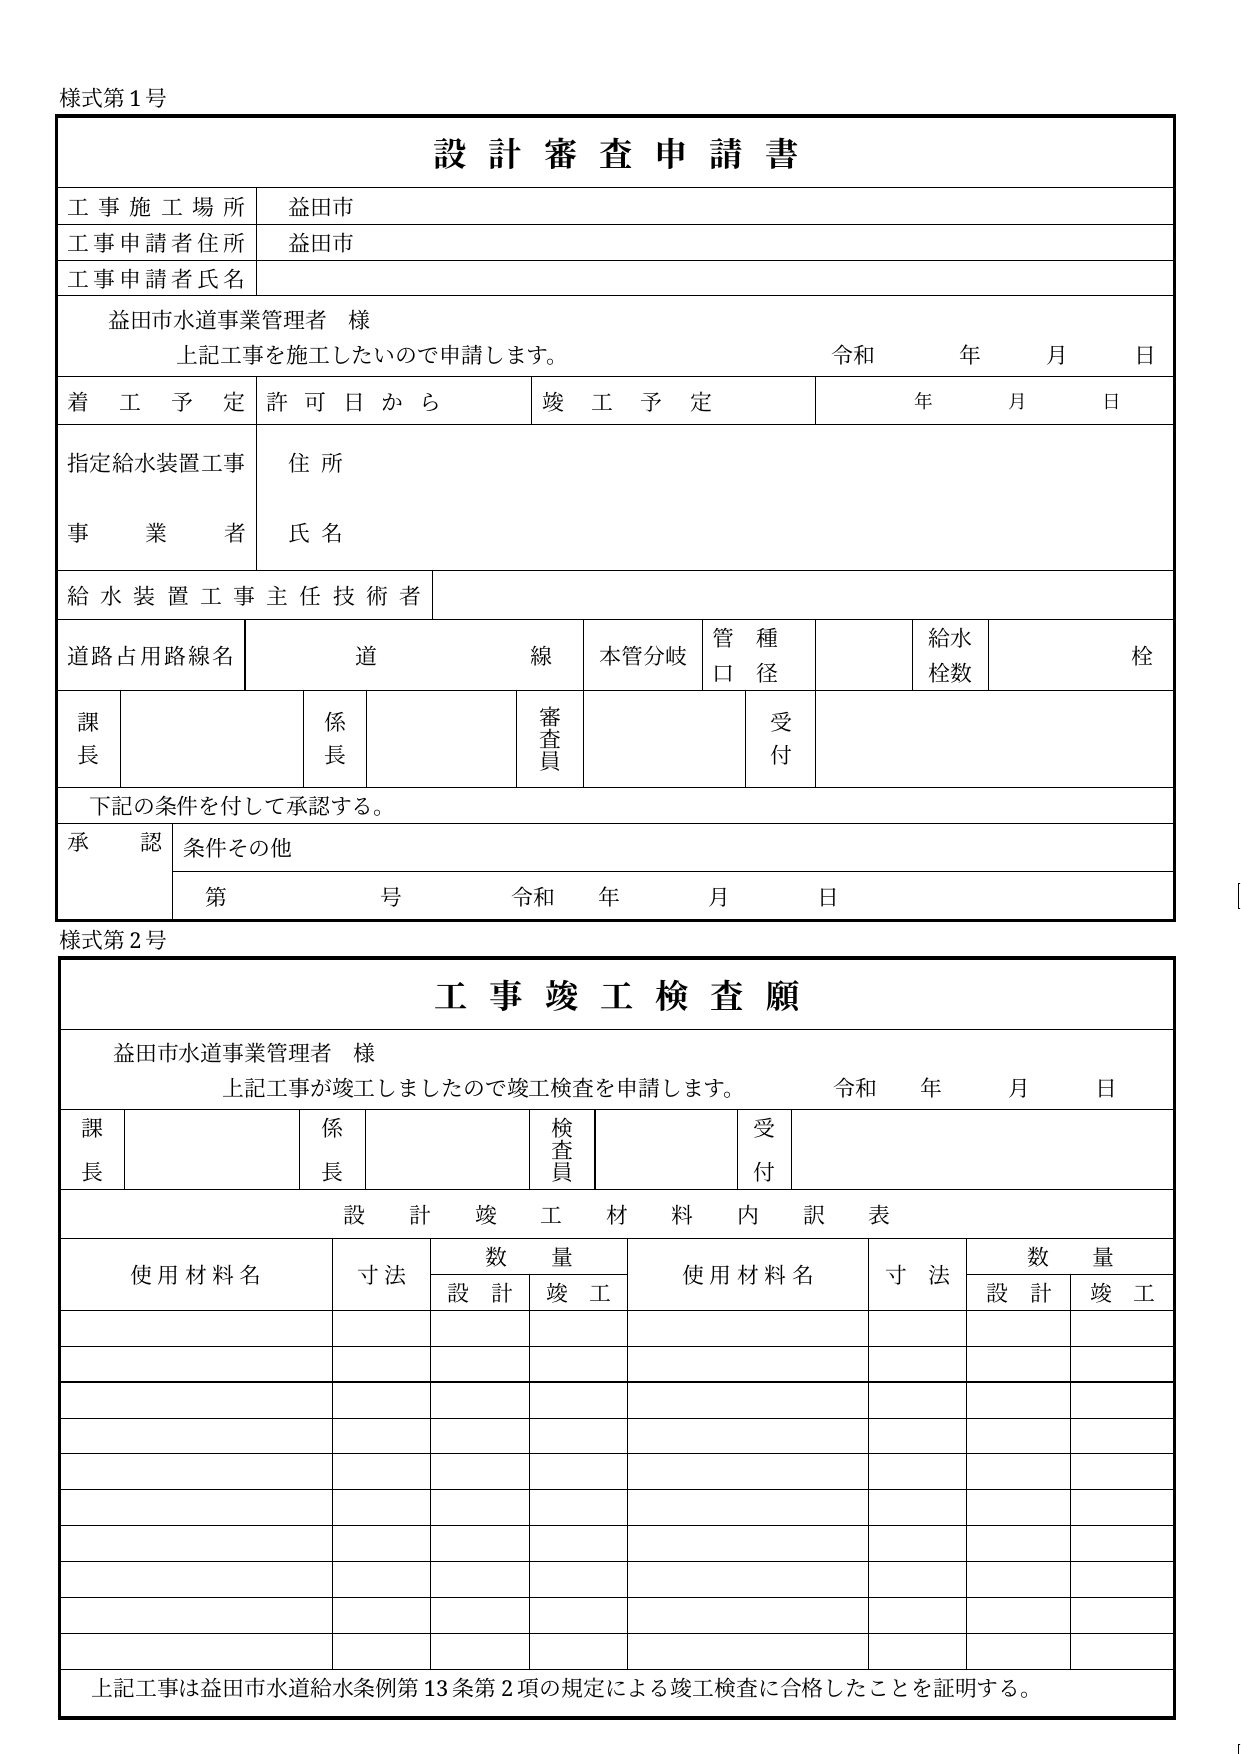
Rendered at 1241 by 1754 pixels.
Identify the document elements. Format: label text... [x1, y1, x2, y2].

table_cell [596, 1110, 737, 1189]
table_cell 受付 [738, 1110, 791, 1189]
table_cell [869, 1347, 966, 1381]
table_cell [333, 1634, 430, 1669]
table_cell [967, 1598, 1070, 1633]
table_cell [628, 1490, 868, 1525]
table_cell 竣 工 [1071, 1275, 1173, 1309]
table_cell 竣工予定 [532, 377, 815, 424]
table_cell [967, 1383, 1070, 1417]
table_cell 給水栓数 [913, 620, 988, 689]
table_cell 益田市水道事業管理者 様 上記工事が竣工しましたので竣工検査を申請します。 令和 年 月 日 [61, 1030, 1173, 1109]
table_cell [967, 1454, 1070, 1489]
table_cell [816, 620, 912, 689]
table_cell [431, 1526, 529, 1561]
table_cell [431, 1598, 529, 1633]
table_cell [333, 1311, 430, 1346]
table_cell 給水装置工事主任技術者 [58, 571, 432, 619]
table_cell [431, 1383, 529, 1417]
table_cell [530, 1562, 627, 1597]
table_cell [121, 691, 303, 787]
table_cell [628, 1562, 868, 1597]
table_cell 課長 [58, 691, 120, 787]
table_cell 設 計 [967, 1275, 1070, 1309]
table_cell 審査員 [517, 691, 583, 787]
table_cell [967, 1311, 1070, 1346]
table_cell [967, 1634, 1070, 1669]
table_cell 受付 [746, 691, 815, 787]
table_cell [61, 1419, 332, 1453]
table_cell 寸 法 [333, 1239, 430, 1309]
table_cell [1071, 1419, 1173, 1453]
table_cell [1071, 1490, 1173, 1525]
table_cell 条件その他 [173, 824, 1173, 871]
table_cell [1071, 1598, 1173, 1633]
table_cell [333, 1383, 430, 1417]
table_cell [431, 1419, 529, 1453]
table_cell [869, 1419, 966, 1453]
table_cell [628, 1634, 868, 1669]
table_cell 本管分岐 [584, 620, 702, 689]
table_cell [1071, 1454, 1173, 1489]
table_cell [869, 1634, 966, 1669]
table_cell 工事申請者氏名 [58, 261, 256, 295]
table_cell 係長 [304, 691, 366, 787]
table_cell 工事申請者住所 [58, 225, 256, 259]
table_cell 検査員 [530, 1110, 594, 1189]
table_cell [1071, 1383, 1173, 1417]
table_header 設計審査申請書 [58, 118, 1173, 187]
table_cell [333, 1490, 430, 1525]
table_cell [61, 1383, 332, 1417]
table_cell 益田市 [257, 225, 1173, 259]
table_cell [530, 1347, 627, 1381]
table_cell [1071, 1634, 1173, 1669]
table_cell [869, 1526, 966, 1561]
table_cell [1071, 1562, 1173, 1597]
table_cell 設 計 竣 工 材 料 内 訳 表 [61, 1190, 1173, 1238]
table_cell 益田市水道事業管理者 様 上記工事を施工したいので申請します。 令和 年 月 日 [58, 296, 1173, 376]
table_cell [869, 1454, 966, 1489]
table_cell [816, 691, 1173, 787]
table_cell [61, 1562, 332, 1597]
table_cell [530, 1634, 627, 1669]
table_cell [628, 1454, 868, 1489]
table_cell 工事施工場所 [58, 188, 256, 223]
table_cell [366, 1110, 529, 1189]
table_cell [530, 1419, 627, 1453]
table_cell [61, 1634, 332, 1669]
table_cell [628, 1347, 868, 1381]
table_cell [61, 1454, 332, 1489]
table_cell 第 号 令和 年 月 日 [173, 872, 1173, 918]
table_cell [61, 1526, 332, 1561]
table_cell [333, 1454, 430, 1489]
table_cell [628, 1311, 868, 1346]
table_cell [628, 1598, 868, 1633]
text 様式第2号 [59, 922, 1199, 956]
table_cell [869, 1311, 966, 1346]
table_cell [431, 1634, 529, 1669]
table_cell [869, 1598, 966, 1633]
table_cell 栓 [989, 620, 1173, 689]
table_cell [1071, 1526, 1173, 1561]
table_cell 管種 口径 [703, 620, 815, 689]
table_cell [61, 1347, 332, 1381]
table_cell [530, 1311, 627, 1346]
table_cell [967, 1526, 1070, 1561]
table_cell 着工予定 [58, 377, 256, 424]
table_cell [433, 571, 1173, 619]
table_cell [431, 1311, 529, 1346]
table_cell 承認 [58, 824, 172, 918]
table_cell [530, 1383, 627, 1417]
table_cell [530, 1526, 627, 1561]
table_cell [333, 1598, 430, 1633]
table_cell [967, 1490, 1070, 1525]
table_cell 許可日から [257, 377, 531, 424]
table_cell [967, 1562, 1070, 1597]
table_cell 竣 工 [530, 1275, 627, 1309]
table_cell 使 用 材 料 名 [628, 1239, 868, 1309]
table_cell [61, 1311, 332, 1346]
table_cell [530, 1490, 627, 1525]
table_cell [1071, 1347, 1173, 1381]
table_cell [967, 1347, 1070, 1381]
table_cell 寸 法 [869, 1239, 966, 1309]
table_cell [869, 1562, 966, 1597]
text 様式第1号 [59, 79, 1208, 114]
table_cell 数 量 [431, 1239, 627, 1274]
table_cell 道 線 [246, 620, 583, 689]
table_header 工事竣工検査願 [61, 960, 1173, 1029]
table_cell 年 月 日 [816, 377, 1173, 424]
table_cell [367, 691, 516, 787]
table_cell [628, 1526, 868, 1561]
table_cell [125, 1110, 299, 1189]
table_cell [792, 1110, 1173, 1189]
table_cell 指定給水装置工事 事業者 [58, 425, 256, 569]
table_cell [431, 1347, 529, 1381]
table_cell 下記の条件を付して承認する。 [58, 788, 1173, 823]
table_cell 使 用 材 料 名 [61, 1239, 332, 1309]
table_cell 係長 [300, 1110, 365, 1189]
table_cell [61, 1490, 332, 1525]
table_cell [584, 691, 745, 787]
table_cell 益田市 [257, 188, 1173, 223]
table_cell [431, 1490, 529, 1525]
table_cell [1071, 1311, 1173, 1346]
table_cell [869, 1383, 966, 1417]
table_cell [257, 261, 1173, 295]
table_cell 住所 氏名 [257, 425, 1173, 569]
table_cell [333, 1526, 430, 1561]
table_cell 数 量 [967, 1239, 1173, 1274]
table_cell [61, 1670, 1173, 1716]
table_cell 道路占用路線名 [58, 620, 244, 689]
table_cell [628, 1383, 868, 1417]
table_cell [530, 1454, 627, 1489]
table_cell [869, 1490, 966, 1525]
table_cell [628, 1419, 868, 1453]
table_cell 設 計 [431, 1275, 529, 1309]
table_cell [61, 1598, 332, 1633]
table_cell [431, 1454, 529, 1489]
table_cell [333, 1347, 430, 1381]
table_cell [333, 1419, 430, 1453]
table_cell [431, 1562, 529, 1597]
table_cell [530, 1598, 627, 1633]
table_cell [967, 1419, 1070, 1453]
table_cell 課長 [61, 1110, 124, 1189]
table_cell [333, 1562, 430, 1597]
